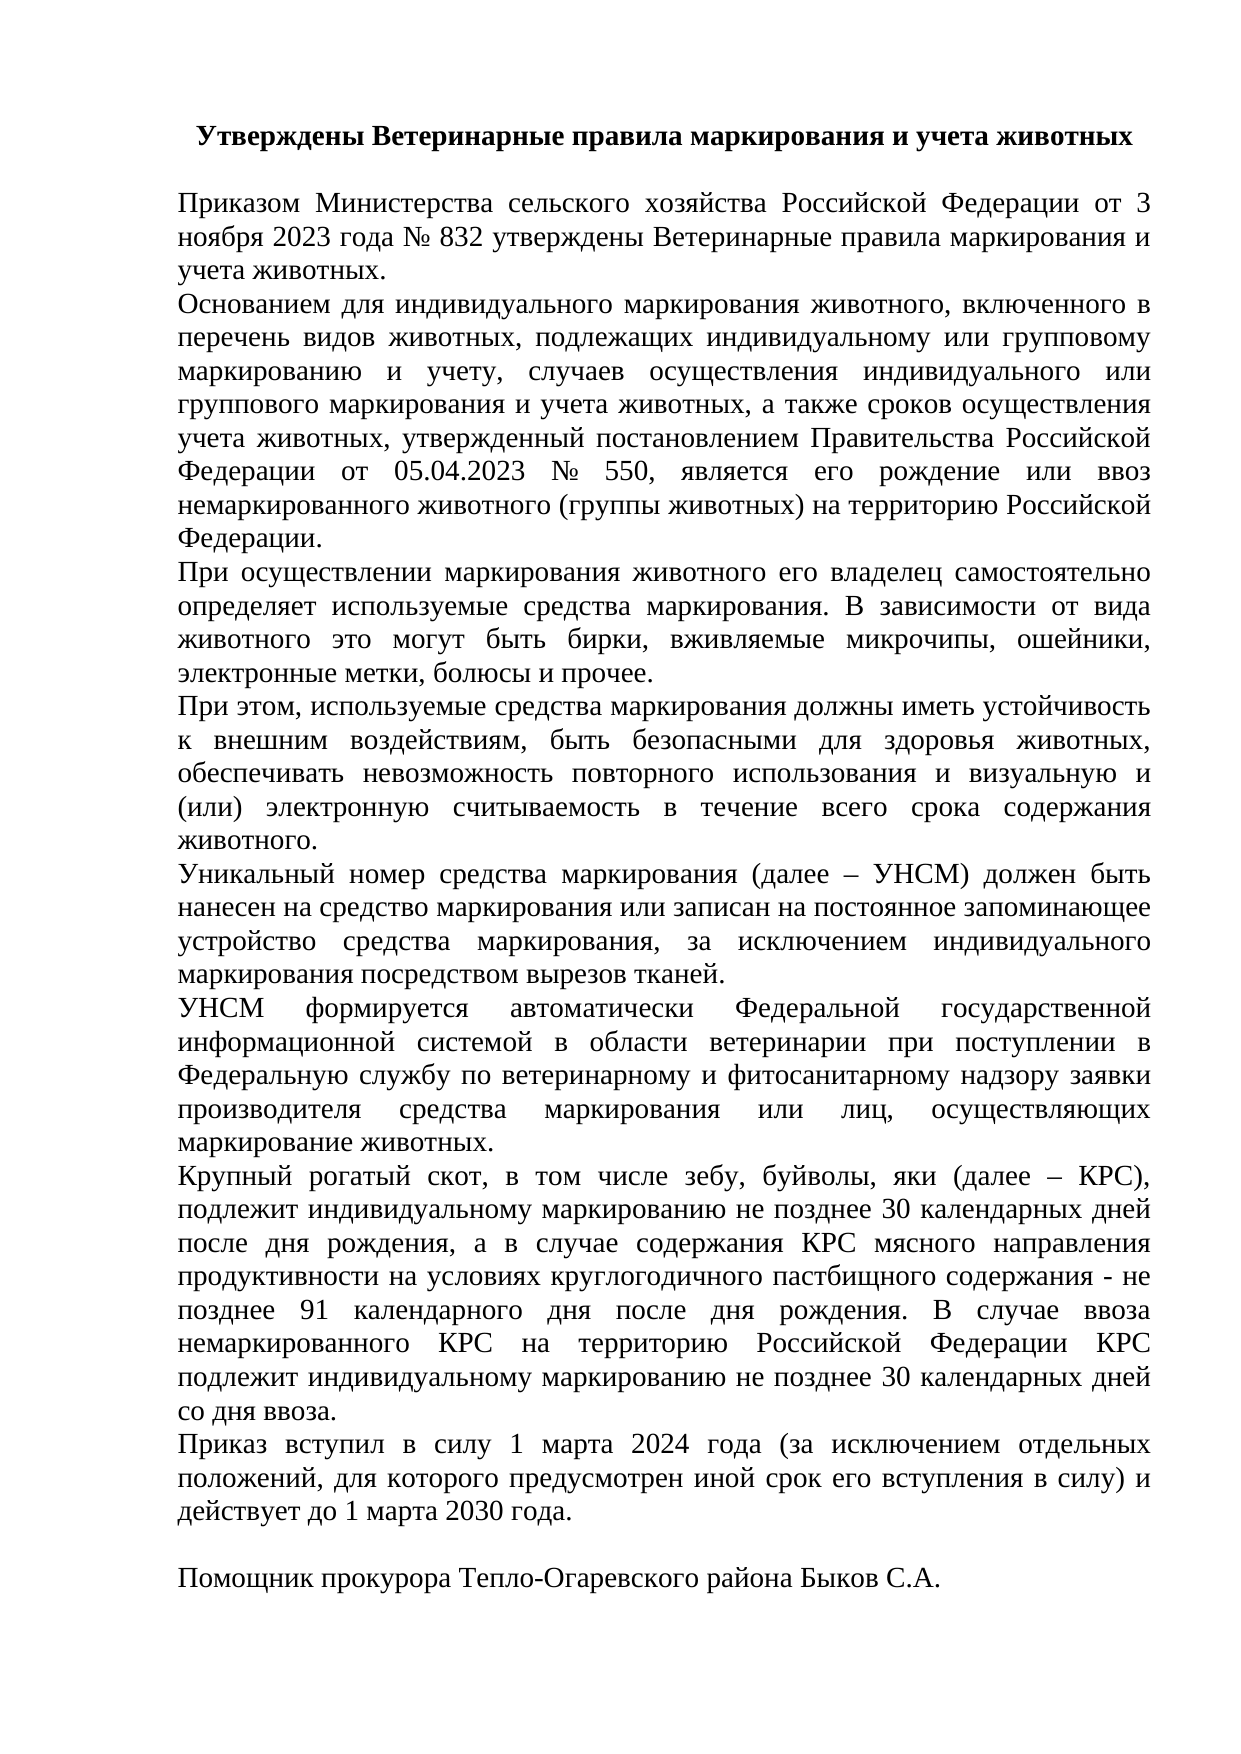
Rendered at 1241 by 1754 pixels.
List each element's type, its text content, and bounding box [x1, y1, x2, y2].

text Приказом Министерства сельского хозяйства Российской Федерации от 3 ноября 2023 года № 832 утверждены Ветеринарные правила маркирования и учета животных. [177, 185, 1152, 286]
text Помощник прокурора Тепло-Огаревского района Быков С.А. [177, 1560, 1152, 1594]
text УНСМ формируется автоматически Федеральной государственной информационной системой в области ветеринарии при поступлении в Федеральную службу по ветеринарному и фитосанитарному надзору заявки производителя средства маркирования или лиц, осуществляющих маркирование животных. [177, 990, 1152, 1158]
text Уникальный номер средства маркирования (далее – УНСМ) должен быть нанесен на средство маркирования или записан на постоянное запоминающее устройство средства маркирования, за исключением индивидуального маркирования посредством вырезов тканей. [177, 856, 1152, 990]
text При этом, используемые средства маркирования должны иметь устойчивость к внешним воздействиям, быть безопасными для здоровья животных, обеспечивать невозможность повторного использования и визуальную и (или) электронную считываемость в течение всего срока содержания животного. [177, 688, 1152, 856]
text Приказ вступил в силу 1 марта 2024 года (за исключением отдельных положений, для которого предусмотрен иной срок его вступления в силу) и действует до 1 марта 2030 года. [177, 1426, 1152, 1527]
text При осуществлении маркирования животного его владелец самостоятельно определяет используемые средства маркирования. В зависимости от вида животного это могут быть бирки, вживляемые микрочипы, ошейники, электронные метки, болюсы и прочее. [177, 554, 1152, 688]
text Утверждены Ветеринарные правила маркирования и учета животных [177, 118, 1152, 152]
text Крупный рогатый скот, в том числе зебу, буйволы, яки (далее – КРС), подлежит индивидуальному маркированию не позднее 30 календарных дней после дня рождения, а в случае содержания КРС мясного направления продуктивности на условиях круглогодичного пастбищного содержания - не позднее 91 календарного дня после дня рождения. В случае ввоза немаркированного КРС на территорию Российской Федерации КРС подлежит индивидуальному маркированию не позднее 30 календарных дней со дня ввоза. [177, 1158, 1152, 1426]
text Основанием для индивидуального маркирования животного, включенного в перечень видов животных, подлежащих индивидуальному или групповому маркированию и учету, случаев осуществления индивидуального или группового маркирования и учета животных, а также сроков осуществления учета животных, утвержденный постановлением Правительства Российской Федерации от 05.04.2023 № 550, является его рождение или ввоз немаркированного животного (группы животных) на территорию Российской Федерации. [177, 286, 1152, 554]
